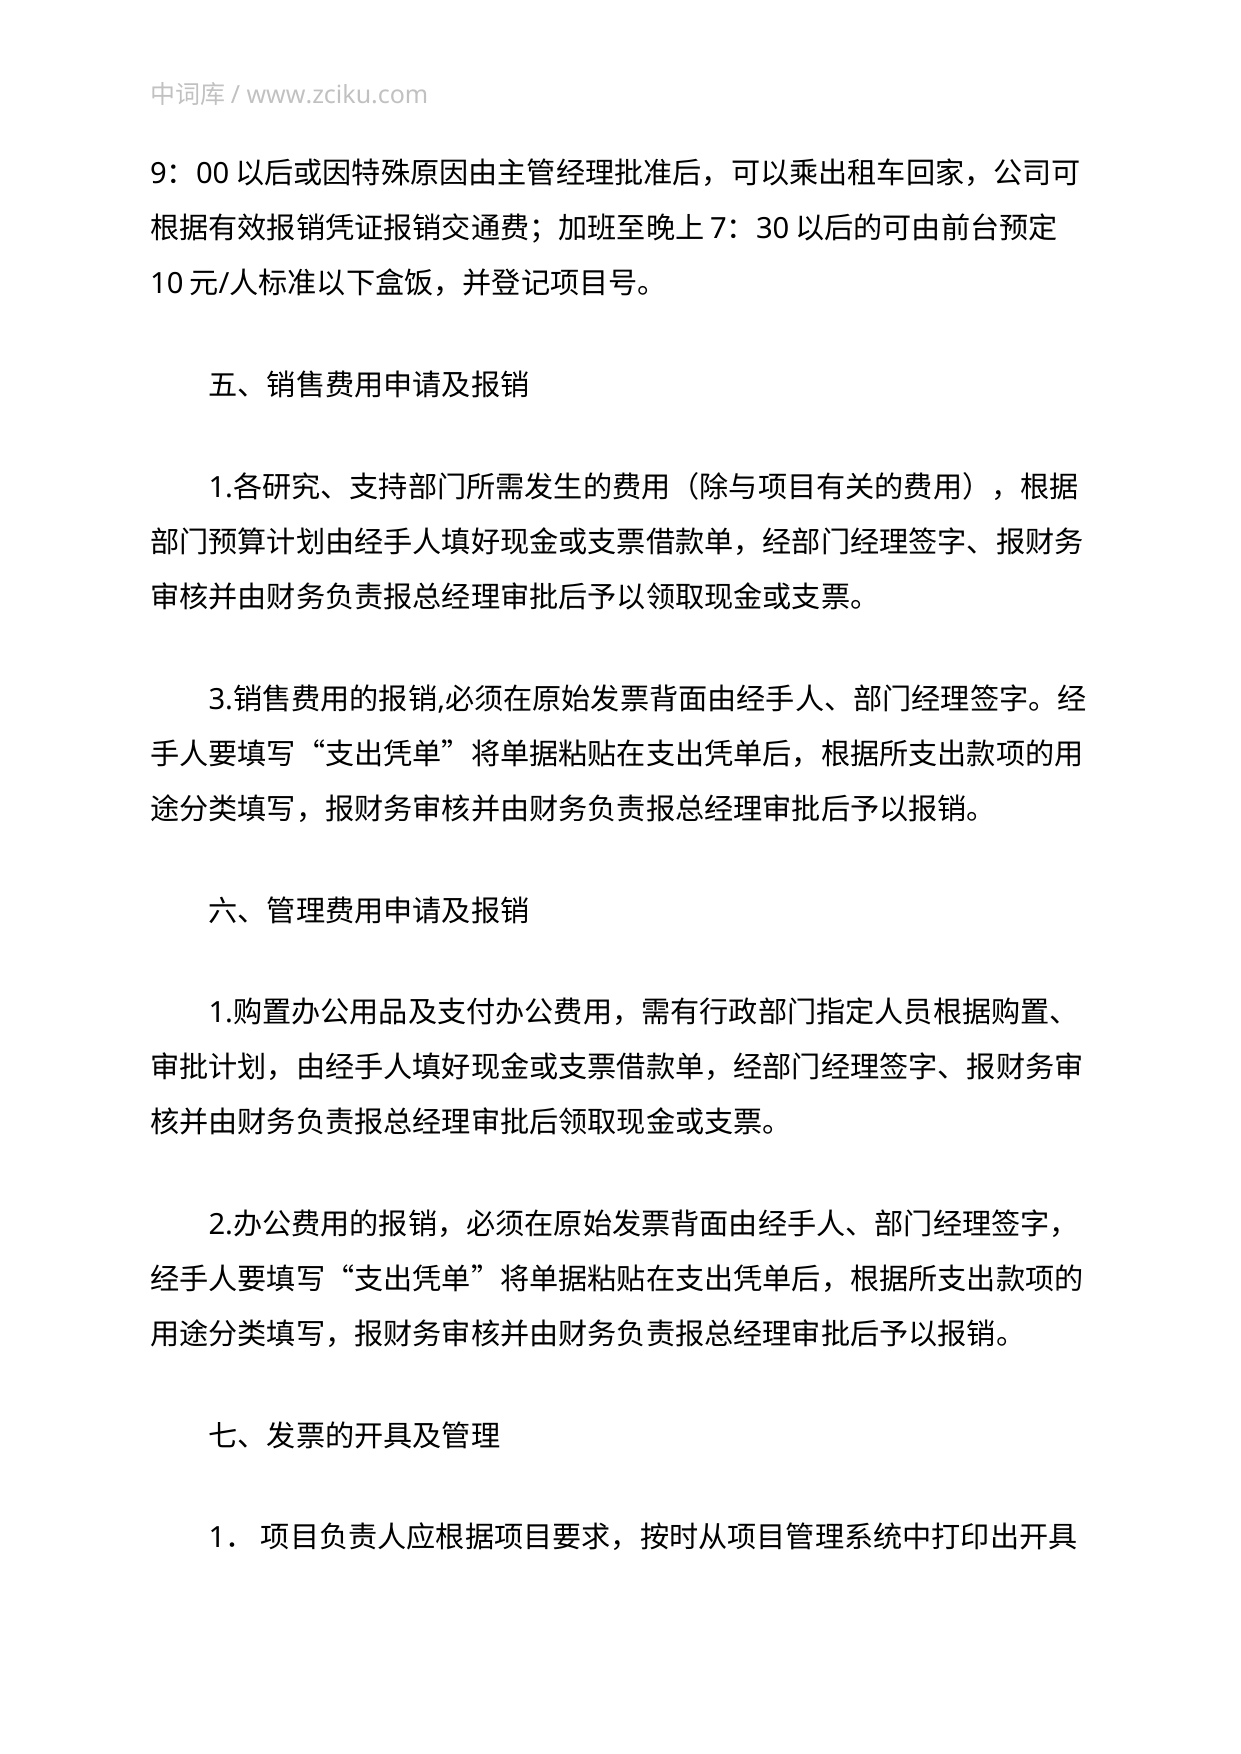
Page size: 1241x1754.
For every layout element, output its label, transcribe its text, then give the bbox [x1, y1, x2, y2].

text 六、管理费用申请及报销 [150, 887, 1090, 929]
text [150, 150, 1090, 302]
text 2.办公费用的报销，必须在原始发票背面由经手人、部门经理签字，经手人要填写“支出凭单”将单据粘贴在支出凭单后，根据所支出款项的用途分类填写，报财务审核并由财务负责报总经理审批后予以报销。 [150, 1201, 1090, 1353]
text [150, 1514, 1090, 1556]
text 七、发票的开具及管理 [150, 1412, 1090, 1454]
text 五、销售费用申请及报销 [150, 362, 1090, 404]
text 1.购置办公用品及支付办公费用，需有行政部门指定人员根据购置、审批计划，由经手人填好现金或支票借款单，经部门经理签字、报财务审核并由财务负责报总经理审批后领取现金或支票。 [150, 989, 1090, 1141]
text 3.销售费用的报销,必须在原始发票背面由经手人、部门经理签字。经手人要填写“支出凭单”将单据粘贴在支出凭单后，根据所支出款项的用途分类填写，报财务审核并由财务负责报总经理审批后予以报销。 [150, 675, 1090, 828]
text 1.各研究、支持部门所需发生的费用（除与项目有关的费用），根据部门预算计划由经手人填好现金或支票借款单，经部门经理签字、报财务审核并由财务负责报总经理审批后予以领取现金或支票。 [150, 464, 1090, 616]
